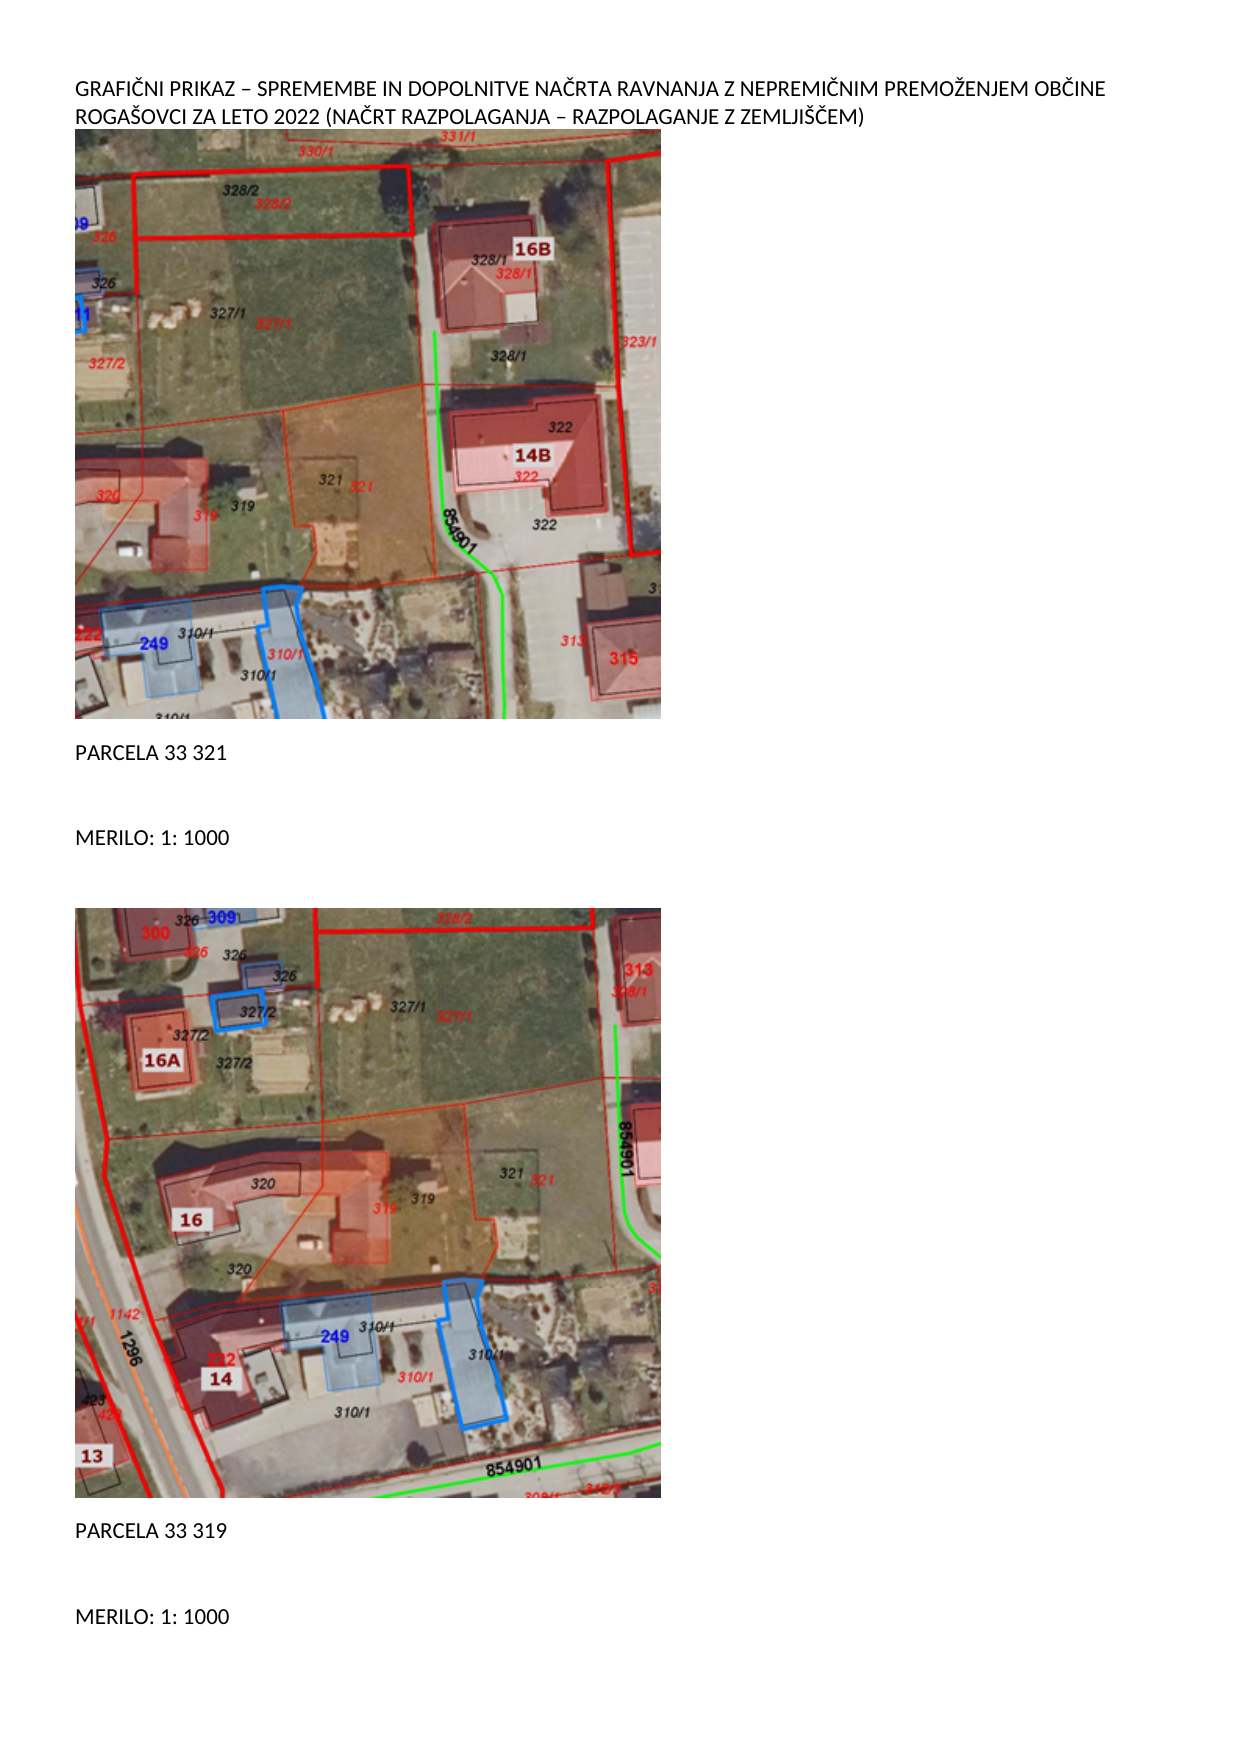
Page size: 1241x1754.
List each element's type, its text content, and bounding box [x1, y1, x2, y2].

text PARCELA 33 321 [75, 738, 1165, 766]
text MERILO: 1: 1000 [75, 1602, 1165, 1630]
text MERILO: 1: 1000 [75, 823, 1165, 851]
text PARCELA 33 319 [75, 1516, 1165, 1544]
picture [75, 129, 661, 719]
picture [75, 908, 661, 1498]
